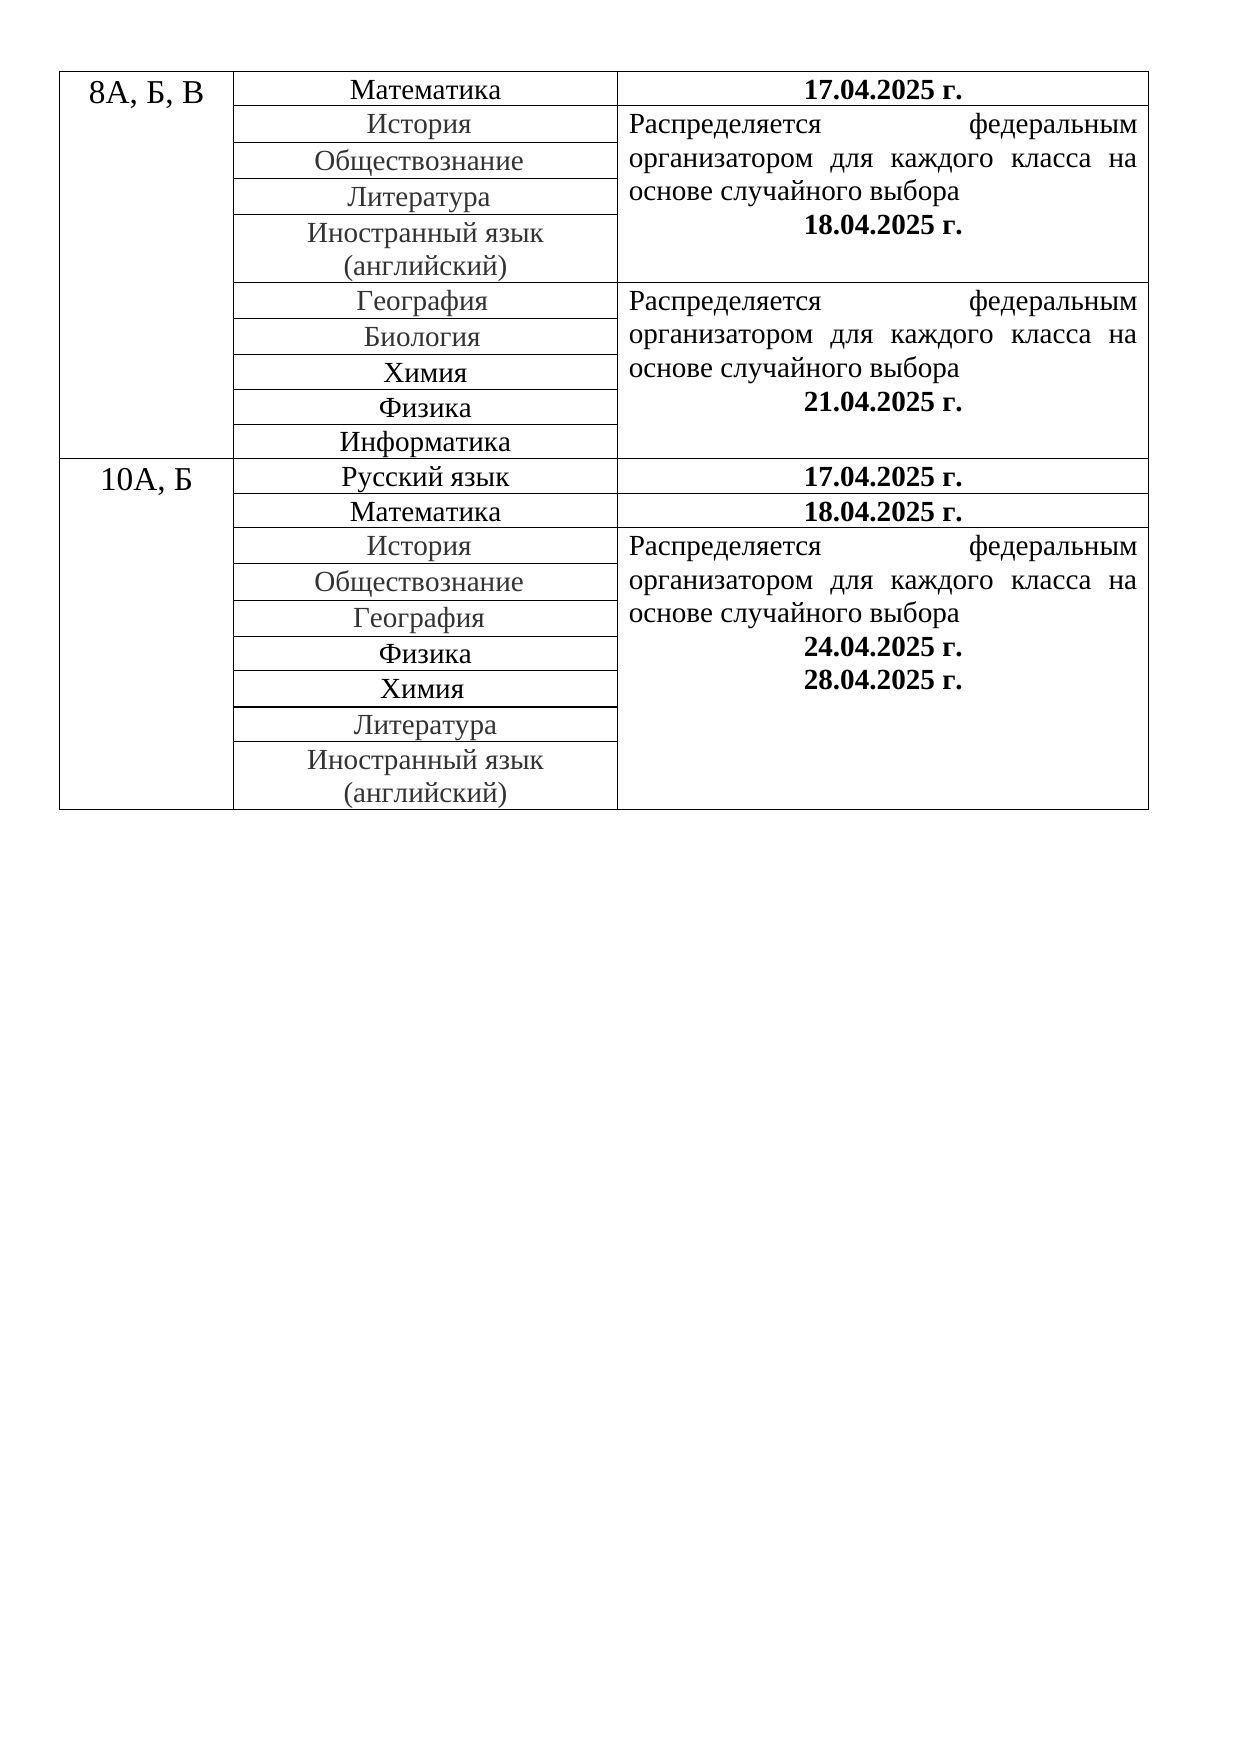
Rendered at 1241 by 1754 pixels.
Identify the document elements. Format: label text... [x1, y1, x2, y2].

table_cell Химия [234, 671, 617, 706]
table_cell Информатика [234, 425, 617, 458]
table_cell Иностранный язык (английский) [234, 215, 617, 282]
table_cell 17.04.2025 г. [618, 72, 1148, 105]
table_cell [618, 106, 1148, 282]
table_cell Физика [234, 390, 617, 423]
table_cell Математика [234, 494, 617, 527]
table_cell Химия [234, 355, 617, 389]
table_cell География [234, 283, 617, 318]
table_cell Физика [234, 637, 617, 670]
table_cell Математика [234, 72, 617, 105]
table_cell История [234, 106, 617, 142]
table_cell Иностранный язык (английский) [234, 742, 617, 809]
table_cell География [234, 601, 617, 636]
table_cell 8А, Б, В [60, 72, 233, 458]
table_cell Литература [234, 179, 617, 214]
table_cell 18.04.2025 г. [618, 494, 1148, 527]
table_cell Распределяется федеральным организатором для каждого класса на основе случайного выбора 24.04.2025 г. 28.04.2025 г. [618, 528, 1148, 809]
table_cell Обществознание [234, 564, 617, 599]
table_cell Распределяется федеральным организатором для каждого класса на основе случайного выбора 21.04.2025 г. [618, 283, 1148, 458]
table_cell 10А, Б [60, 459, 233, 809]
table_cell Литература [234, 708, 617, 741]
table_cell Русский язык [234, 459, 617, 493]
table_cell 17.04.2025 г. [618, 459, 1148, 493]
table_cell Биология [234, 319, 617, 354]
table_cell Обществознание [234, 143, 617, 178]
table_cell История [234, 528, 617, 563]
